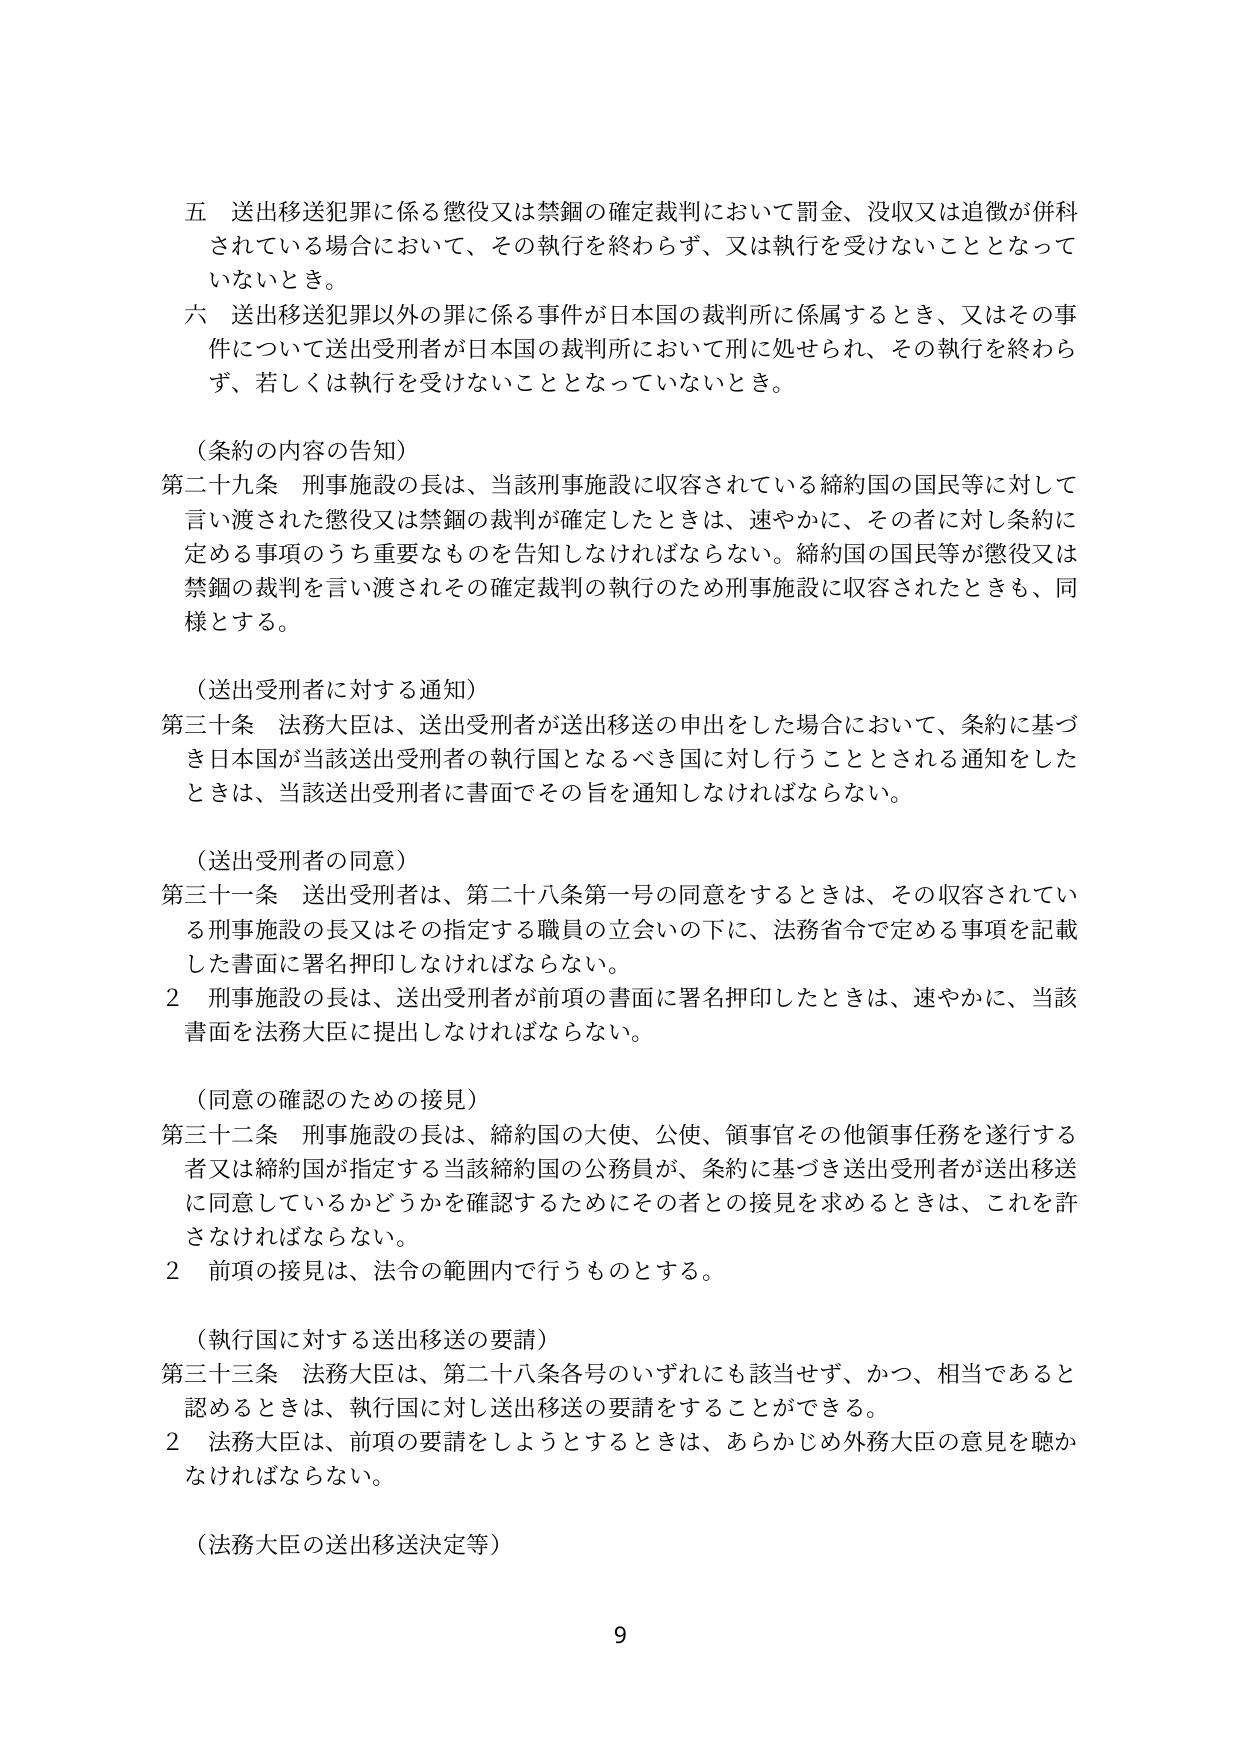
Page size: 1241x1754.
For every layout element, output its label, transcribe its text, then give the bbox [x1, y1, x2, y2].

text 第三十三条 法務大臣は、第二十八条各号のいずれにも該当せず、かつ、相当であると認めるときは、執行国に対し送出移送の要請をすることができる。 [161, 1355, 1079, 1424]
text （送出受刑者の同意） [184, 843, 1079, 877]
text ２ 前項の接見は、法令の範囲内で行うものとする。 [161, 1253, 1079, 1287]
text （送出受刑者に対する通知） [184, 672, 1079, 706]
text （同意の確認のための接見） [184, 1082, 1079, 1116]
text 第三十一条 送出受刑者は、第二十八条第一号の同意をするときは、その収容されている刑事施設の長又はその指定する職員の立会いの下に、法務省令で定める事項を記載した書面に署名押印しなければならない。 [161, 877, 1079, 979]
text ２ 法務大臣は、前項の要請をしようとするときは、あらかじめ外務大臣の意見を聴かなければならない。 [161, 1424, 1079, 1492]
text （条約の内容の告知） [184, 433, 1079, 467]
text 第三十条 法務大臣は、送出受刑者が送出移送の申出をした場合において、条約に基づき日本国が当該送出受刑者の執行国となるべき国に対し行うこととされる通知をしたときは、当該送出受刑者に書面でその旨を通知しなければならない。 [161, 706, 1079, 809]
text 五 送出移送犯罪に係る懲役又は禁錮の確定裁判において罰金、没収又は追徴が併科されている場合において、その執行を終わらず、又は執行を受けないこととなっていないとき。 [184, 194, 1079, 296]
text 第二十九条 刑事施設の長は、当該刑事施設に収容されている締約国の国民等に対して言い渡された懲役又は禁錮の裁判が確定したときは、速やかに、その者に対し条約に定める事項のうち重要なものを告知しなければならない。締約国の国民等が懲役又は禁錮の裁判を言い渡されその確定裁判の執行のため刑事施設に収容されたときも、同様とする。 [161, 467, 1079, 638]
text 第三十二条 刑事施設の長は、締約国の大使、公使、領事官その他領事任務を遂行する者又は締約国が指定する当該締約国の公務員が、条約に基づき送出受刑者が送出移送に同意しているかどうかを確認するためにその者との接見を求めるときは、これを許さなければならない。 [161, 1116, 1079, 1253]
text 六 送出移送犯罪以外の罪に係る事件が日本国の裁判所に係属するとき、又はその事件について送出受刑者が日本国の裁判所において刑に処せられ、その執行を終わらず、若しくは執行を受けないこととなっていないとき。 [184, 296, 1079, 399]
text ２ 刑事施設の長は、送出受刑者が前項の書面に署名押印したときは、速やかに、当該書面を法務大臣に提出しなければならない。 [161, 979, 1079, 1048]
text （執行国に対する送出移送の要請） [184, 1321, 1079, 1355]
text （法務大臣の送出移送決定等） [184, 1526, 1079, 1560]
